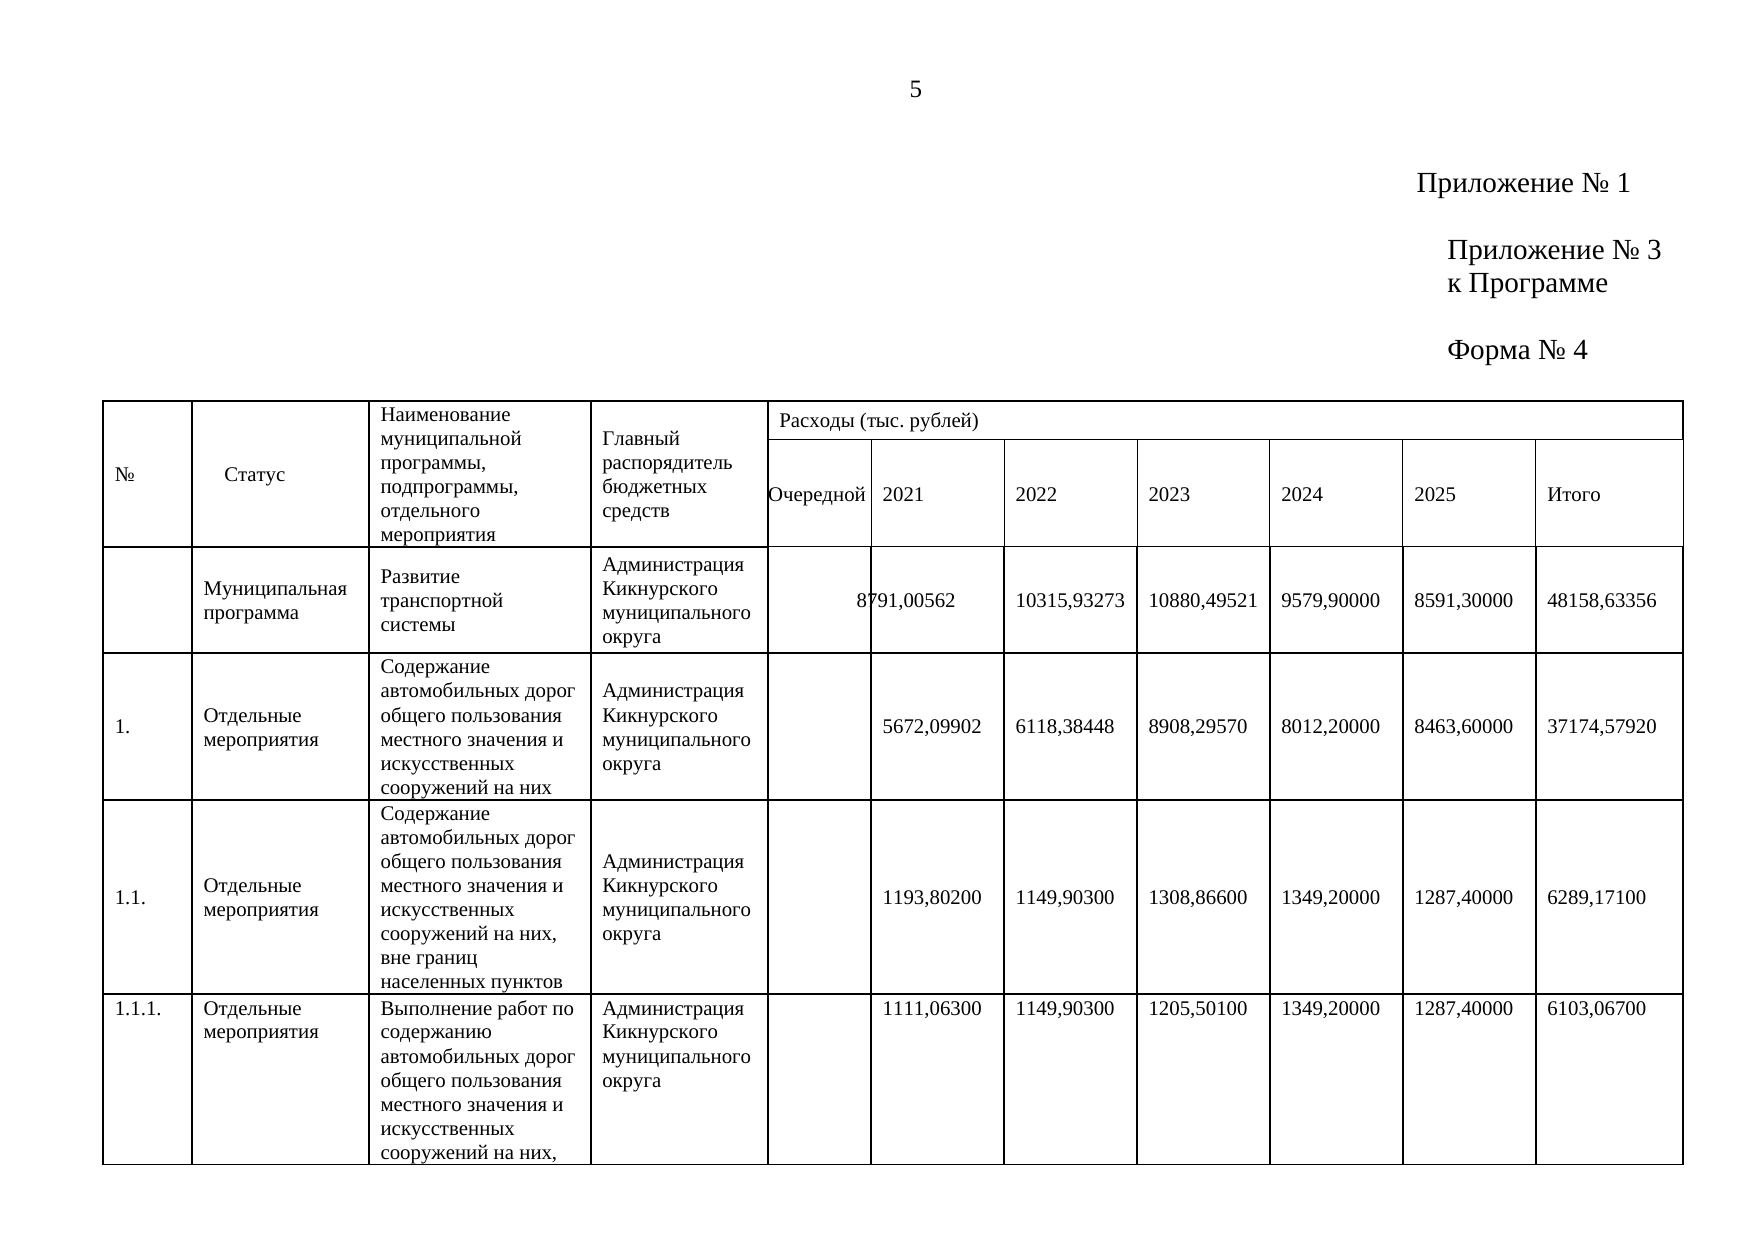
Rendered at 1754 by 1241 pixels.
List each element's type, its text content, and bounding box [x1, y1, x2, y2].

table_cell Администрация Кикнурского муниципального округа [592, 654, 767, 799]
table_cell 1. [104, 654, 191, 799]
table_cell 1149,90300 [1005, 995, 1136, 1164]
table_cell 1287,40000 [1404, 995, 1535, 1164]
table_cell Развитие транспортной системы [370, 548, 590, 652]
text Приложение № 1 [148, 165, 1683, 198]
table_cell 6103,06700 [1537, 995, 1682, 1164]
table_cell 6118,38448 [1005, 654, 1136, 799]
table_cell [769, 547, 870, 652]
table_cell Содержание автомобильных дорог общего пользования местного значения и искусственных сооружений на них [370, 654, 590, 799]
table_cell 2024 [1270, 440, 1402, 546]
table_header Главный распорядитель бюджетных средств [592, 402, 767, 546]
table_cell 1149,90300 [1005, 801, 1136, 993]
table_cell 10880,49521 [1138, 547, 1269, 652]
text Приложение № 3 [148, 232, 1683, 265]
table_cell 1193,80200 [872, 801, 1003, 993]
table_cell 6289,17100 [1537, 801, 1682, 993]
table_cell 8012,20000 [1271, 654, 1402, 799]
table_cell 8463,60000 [1404, 654, 1535, 799]
table_cell 1205,50100 [1138, 995, 1269, 1164]
table_cell [769, 654, 870, 799]
table_cell 10315,93273 [1005, 547, 1136, 652]
table_cell 2021 [872, 440, 1004, 546]
table_cell 1.1. [104, 801, 191, 993]
table_cell Итого [1536, 440, 1683, 546]
table_cell Содержание автомобильных дорог общего пользования местного значения и искусственных сооружений на них, вне границ населенных пунктов [370, 801, 590, 993]
table_cell Муниципальная программа [193, 548, 368, 652]
table_cell 1308,86600 [1138, 801, 1269, 993]
table_header Расходы (тыс. рублей) [769, 402, 1682, 439]
text к Программе [148, 265, 1683, 299]
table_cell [193, 995, 368, 1164]
text Форма № 4 [148, 332, 1683, 366]
table_cell 1349,20000 [1271, 995, 1402, 1164]
table_cell 2025 [1403, 440, 1535, 546]
table_cell 1.1.1. [104, 995, 191, 1164]
table_cell 5672,09902 [872, 654, 1003, 799]
table_cell 48158,63356 [1537, 547, 1682, 652]
table_header Наименование муниципальной программы, подпрограммы, отдельного мероприятия [370, 402, 590, 546]
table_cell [592, 995, 767, 1164]
table_cell 1349,20000 [1271, 801, 1402, 993]
table_cell [769, 995, 870, 1164]
table_cell 9579,90000 [1271, 547, 1402, 652]
table_cell 2022 [1005, 440, 1137, 546]
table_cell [370, 995, 590, 1164]
table_cell [104, 548, 191, 652]
table_cell 1287,40000 [1404, 801, 1535, 993]
table_cell [769, 801, 870, 993]
table_cell 37174,57920 [1537, 654, 1682, 799]
table_cell 2023 [1138, 440, 1269, 546]
table_header № [104, 402, 191, 546]
table_cell Отдельные мероприятия [193, 801, 368, 993]
table_cell Администрация Кикнурского муниципального округа [592, 548, 767, 652]
table_cell 8791,00562 [872, 547, 1003, 652]
table_header Статус [193, 402, 368, 546]
table_cell 1111,06300 [872, 995, 1003, 1164]
table_cell Администрация Кикнурского муниципального округа [592, 801, 767, 993]
table_cell 8591,30000 [1404, 547, 1535, 652]
table_cell Отдельные мероприятия [193, 654, 368, 799]
table_cell 8908,29570 [1138, 654, 1269, 799]
table_cell Очередной [769, 440, 871, 546]
